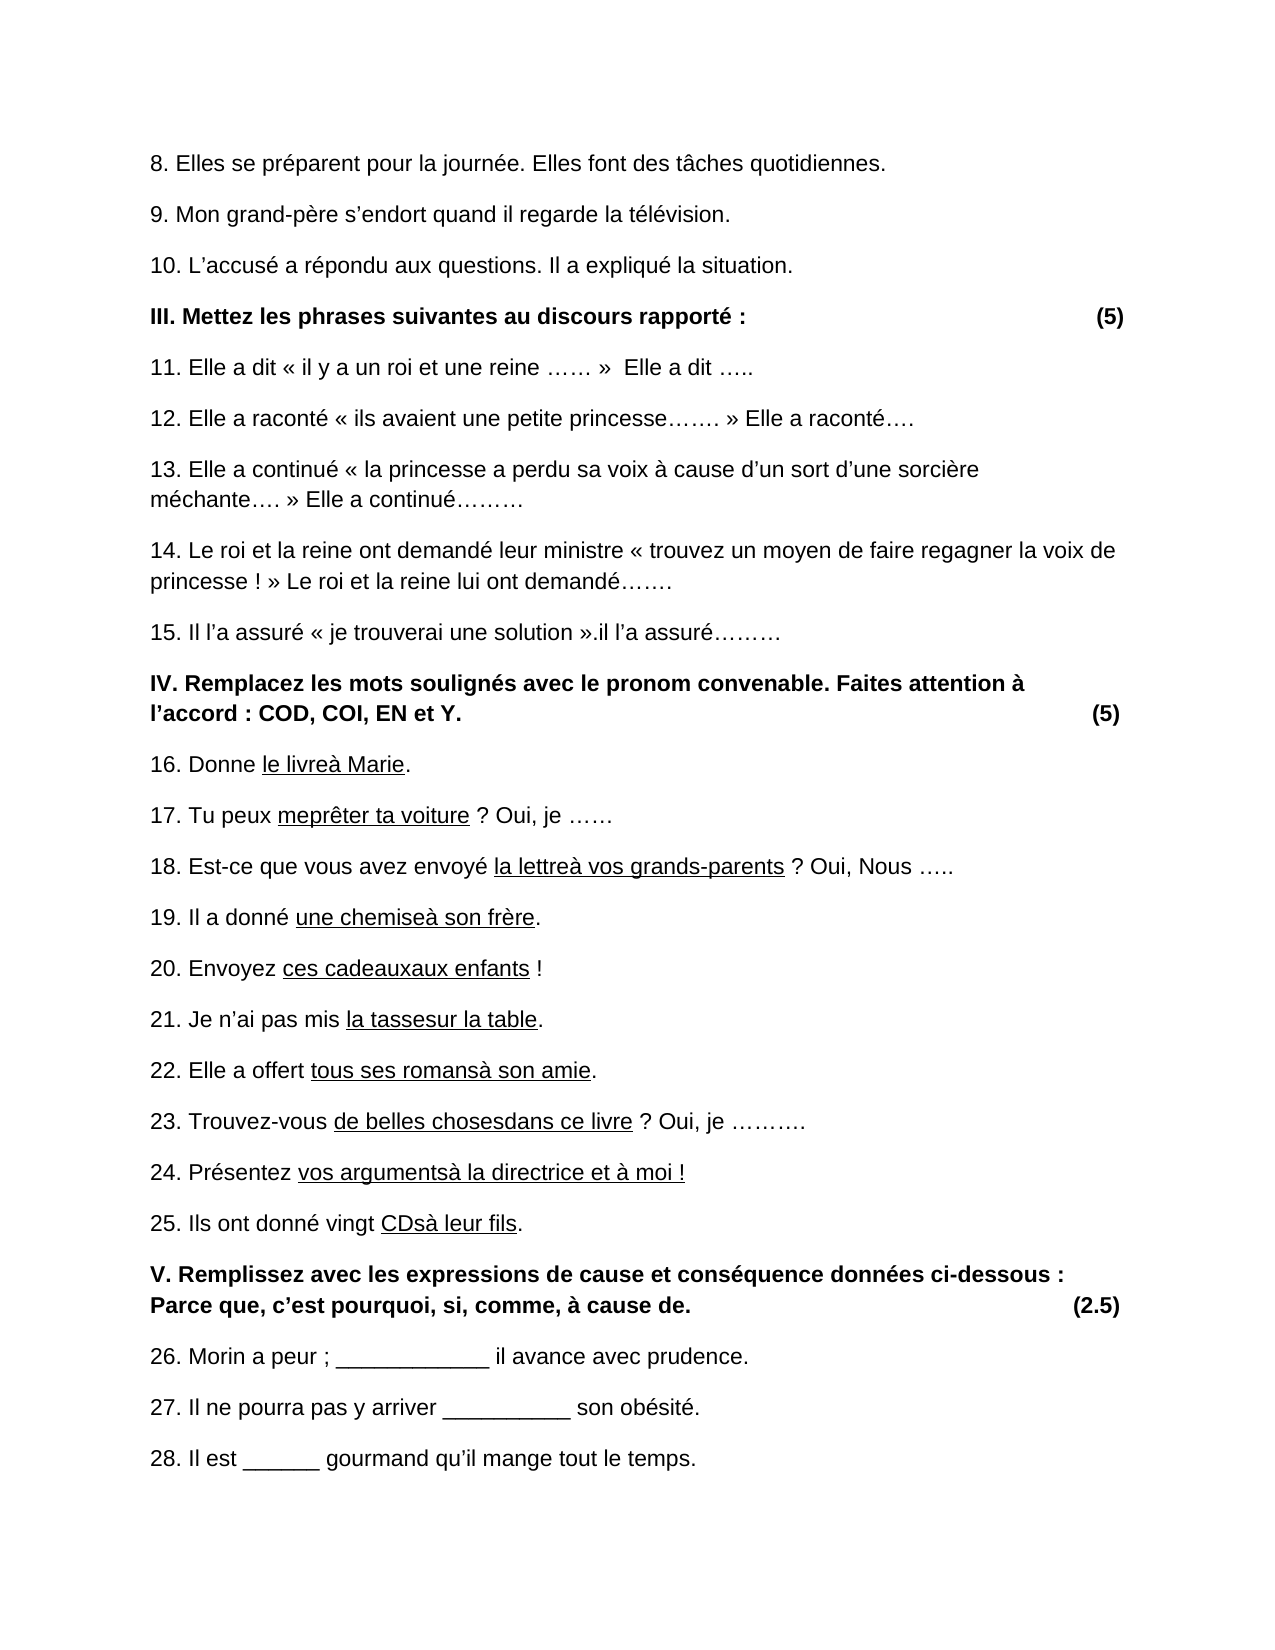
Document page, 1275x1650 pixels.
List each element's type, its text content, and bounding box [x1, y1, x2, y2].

text 13. Elle a continué « la princesse a perdu sa voix à cause d’un sort d’une sorcière méchante…. » Elle a continué……… [150, 456, 1125, 513]
text 15. Il l’a assuré « je trouverai une solution ».il l’a assuré……… [150, 619, 1125, 645]
text 25. Ils ont donné vingt CDsà leur fils. [150, 1210, 1125, 1237]
text III. Mettez les phrases suivantes au discours rapporté : (5) [150, 303, 1125, 329]
text 16. Donne le livreà Marie. [150, 751, 1125, 777]
text IV. Remplacez les mots soulignés avec le pronom convenable. Faites attention à l’accord : COD, COI, EN et Y. (5) [150, 670, 1125, 726]
text 23. Trouvez-vous de belles chosesdans ce livre ? Oui, je ………. [150, 1108, 1125, 1135]
text 18. Est-ce que vous avez envoyé la lettreà vos grands-parents ? Oui, Nous ….. [150, 853, 1125, 879]
text V. Remplissez avec les expressions de cause et conséquence données ci-dessous : Parce que, c’est pourquoi, si, comme, à cause de. (2.5) [150, 1261, 1125, 1318]
text 11. Elle a dit « il y a un roi et une reine …… » Elle a dit ….. [150, 354, 1125, 381]
text 9. Mon grand-père s’endort quand il regarde la télévision. [150, 201, 1125, 227]
text 17. Tu peux meprêter ta voiture ? Oui, je …… [150, 802, 1125, 828]
text 20. Envoyez ces cadeauxaux enfants ! [150, 955, 1125, 982]
text 14. Le roi et la reine ont demandé leur ministre « trouvez un moyen de faire regagner la voix de princesse ! » Le roi et la reine lui ont demandé……. [150, 537, 1125, 594]
text 28. Il est ______ gourmand qu’il mange tout le temps. [150, 1445, 1125, 1471]
text 21. Je n’ai pas mis la tassesur la table. [150, 1006, 1125, 1033]
text 22. Elle a offert tous ses romansà son amie. [150, 1057, 1125, 1084]
text 8. Elles se préparent pour la journée. Elles font des tâches quotidiennes. [150, 150, 1125, 176]
text 19. Il a donné une chemiseà son frère. [150, 904, 1125, 931]
text 24. Présentez vos argumentsà la directrice et à moi ! [150, 1159, 1125, 1186]
text 27. Il ne pourra pas y arriver __________ son obésité. [150, 1394, 1125, 1420]
text 26. Morin a peur ; ____________ il avance avec prudence. [150, 1343, 1125, 1369]
text 12. Elle a raconté « ils avaient une petite princesse……. » Elle a raconté…. [150, 405, 1125, 432]
text 10. L’accusé a répondu aux questions. Il a expliqué la situation. [150, 252, 1125, 278]
